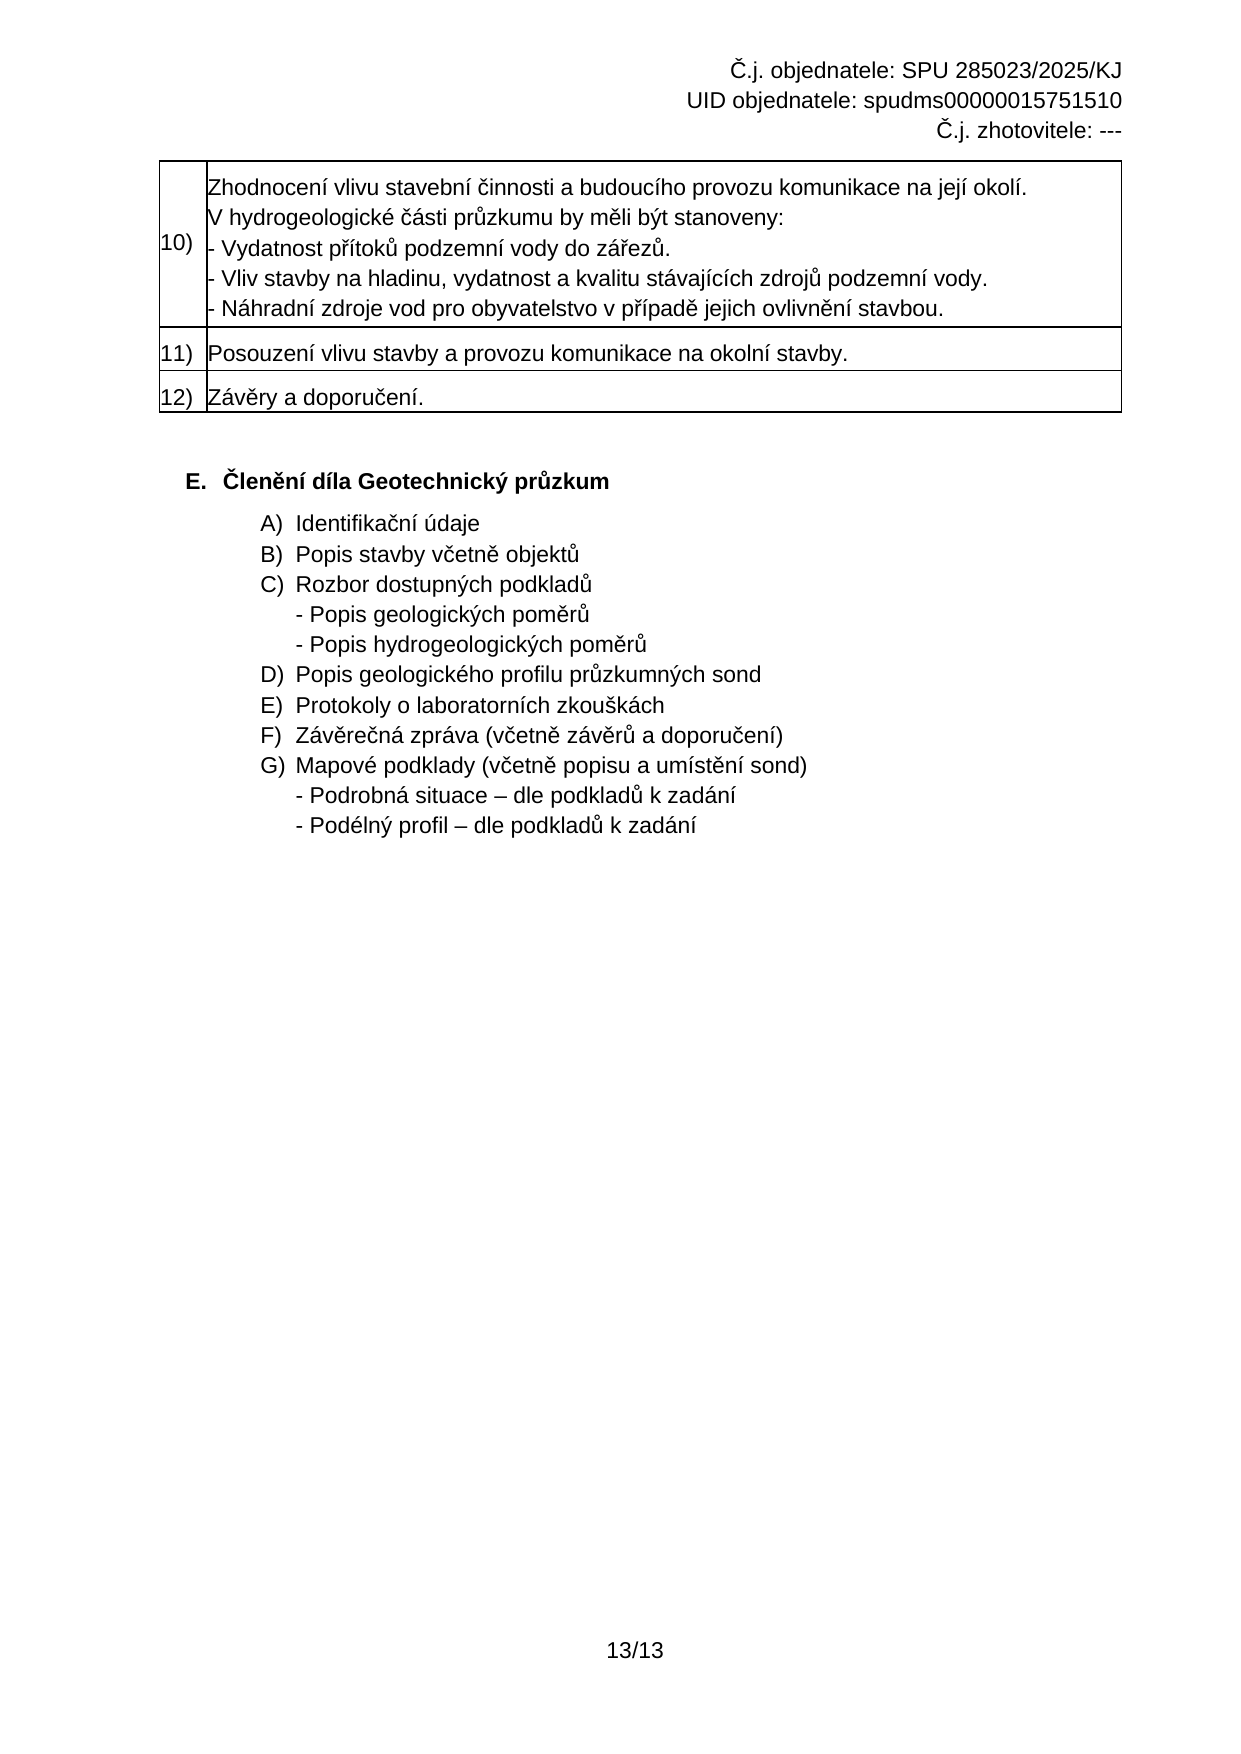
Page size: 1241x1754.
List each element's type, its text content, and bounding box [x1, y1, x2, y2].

list Rozbor dostupných podkladů [260, 571, 1122, 597]
list Identifikační údaje [260, 510, 1122, 537]
table_cell 11) [160, 328, 206, 370]
text - Popis geologických poměrů [295, 601, 1122, 627]
list Závěrečná zpráva (včetně závěrů a doporučení) [260, 722, 1122, 748]
table_cell Posouzení vlivu stavby a provozu komunikace na okolní stavby. [208, 328, 1121, 370]
list Popis geologického profilu průzkumných sond [260, 661, 1122, 688]
list Mapové podklady (včetně popisu a umístění sond) [260, 752, 1122, 778]
table_cell 12) [160, 371, 206, 411]
table_cell Zhodnocení vlivu stavební činnosti a budoucího provozu komunikace na její okolí. V hydrogeologické části průzkumu by měli být stanoveny: - Vydatnost přítoků podzemní vody do zářezů. - Vliv stavby na hladinu, vydatnost a kvalitu stávajících zdrojů podzemní vody. - Náhradní zdroje vod pro obyvatelstvo v případě jejich ovlivnění stavbou. [208, 162, 1121, 326]
text - Popis hydrogeologických poměrů [295, 631, 1122, 658]
text - Podrobná situace – dle podkladů k zadání [295, 782, 1122, 809]
table_cell Závěry a doporučení. [208, 371, 1121, 411]
list Členění díla Geotechnický průzkum [185, 468, 1122, 494]
list Protokoly o laboratorních zkouškách [260, 692, 1122, 718]
list Popis stavby včetně objektů [260, 541, 1122, 567]
table_cell 10) [160, 162, 206, 326]
text - Podélný profil – dle podkladů k zadání [295, 812, 1122, 839]
